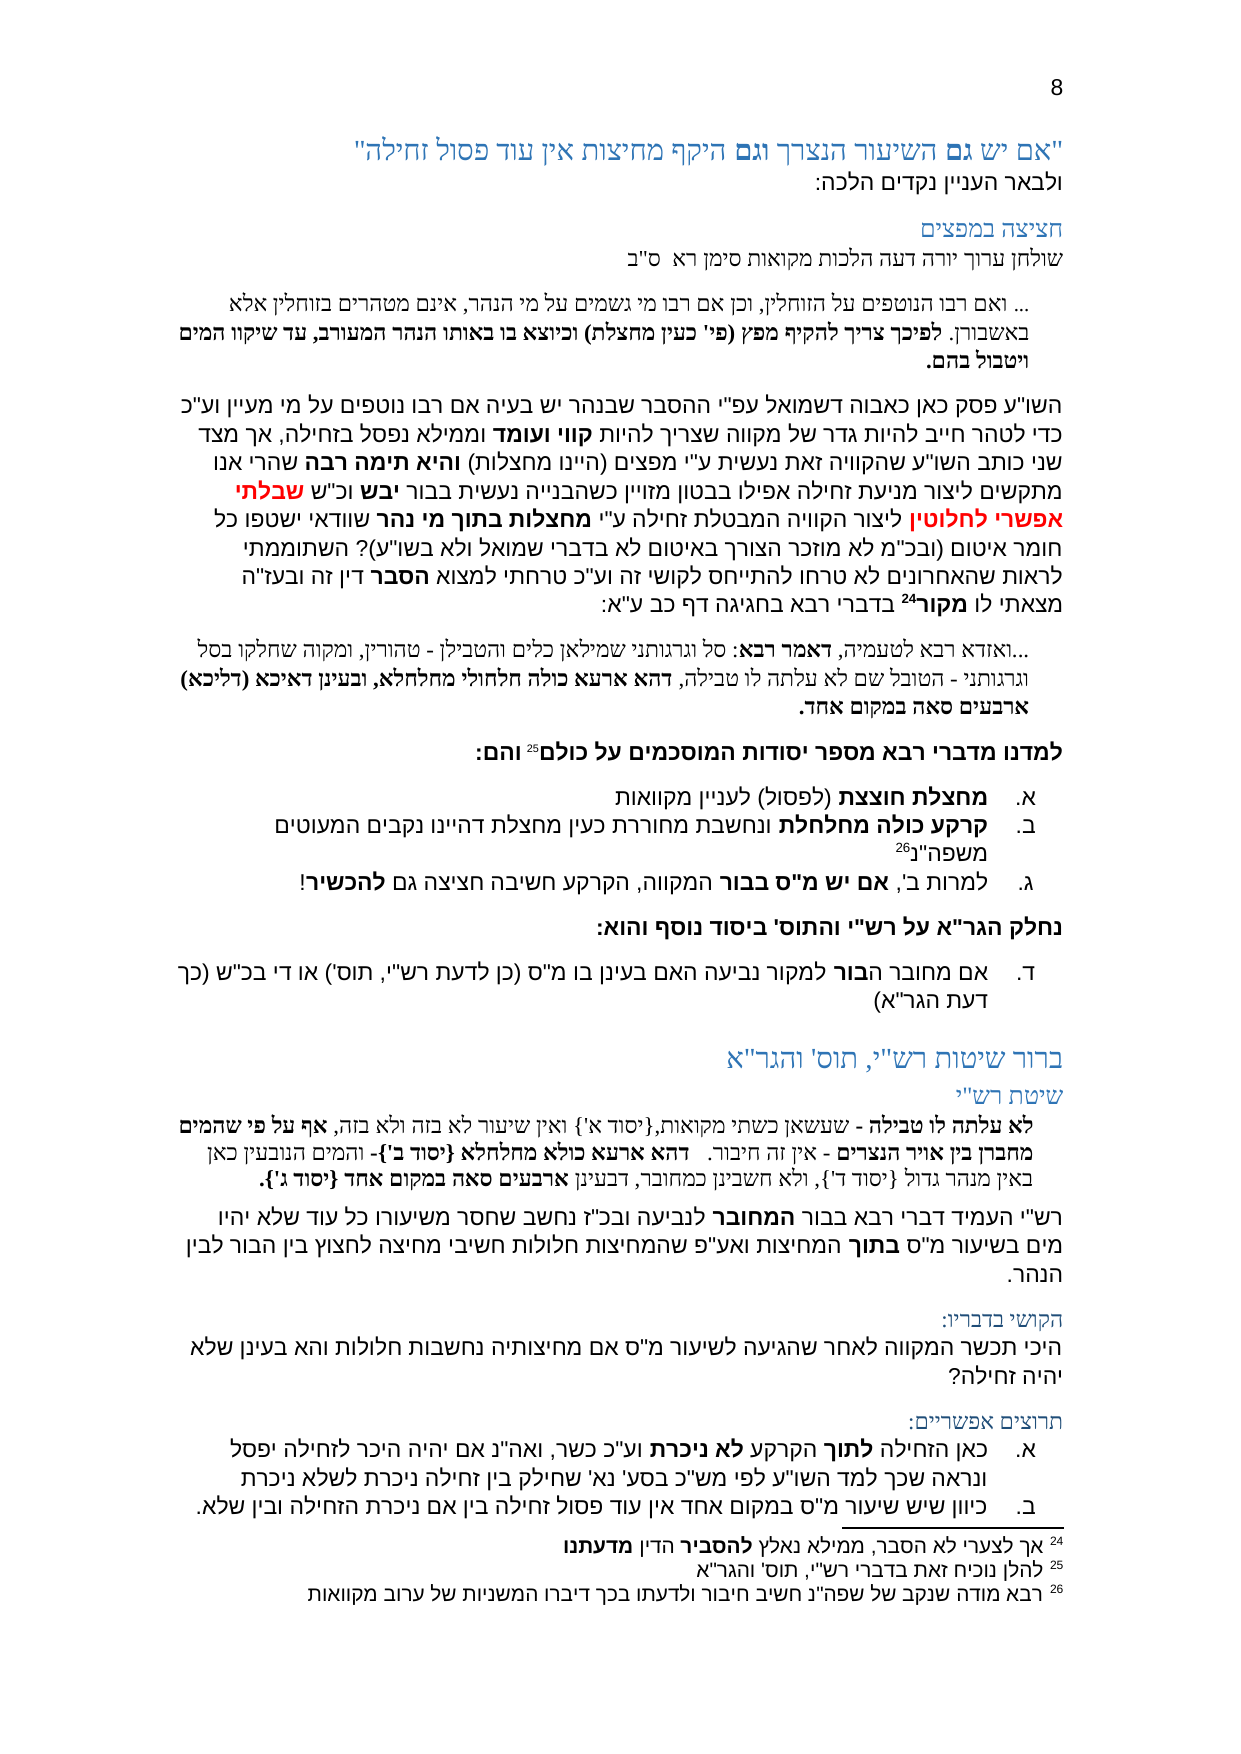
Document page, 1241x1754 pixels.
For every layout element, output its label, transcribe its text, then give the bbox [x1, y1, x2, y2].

subtitle "אם יש גם השיעור הנצרך וגם היקף מחיצות אין עוד פסול זחילה" [177, 133, 1063, 166]
text נחלק הגר"א על רש"י והתוס' ביסוד נוסף והוא: [177, 914, 1063, 940]
text רש"י העמיד דברי רבא בבור המחובר לנביעה ובכ"ז נחשב שחסר משיעורו כל עוד שלא יהיו מים בשיעור מ"ס בתוך המחיצות ואע"פ שהמחיצות חלולות חשיבי מחיצה לחצוץ בין הבור לבין הנהר. [177, 1204, 1063, 1287]
subtitle הקושי בדבריו: [177, 1306, 1063, 1332]
subtitle חציצה במפצים [177, 214, 1063, 243]
text היכי תכשר המקווה לאחר שהגיעה לשיעור מ"ס אם מחיצותיה נחשבות חלולות והא בעינן שלא יהיה זחילה? [177, 1334, 1063, 1389]
text לא עלתה לו טבילה - שעשאן כשתי מקואות,{יסוד א'} ואין שיעור לא בזה ולא בזה, אף על פי שהמים מחברן בין אויר הנצרים - אין זה חיבור. דהא ארעא כולא מחלחלא {יסוד ב'}- והמים הנובעין כאן באין מנהר גדול {יסוד ד'}, ולא חשבינן כמחובר, דבעינן ארבעים סאה במקום אחד {יסוד ג'}. [177, 1112, 1033, 1191]
text ...ואזדא רבא לטעמיה, דאמר רבא: סל וגרגותני שמילאן כלים והטבילן - טהורין, ומקוה שחלקו בסל וגרגותני - הטובל שם לא עלתה לו טבילה, דהא ארעא כולה חלחולי מחלחלא, ובעינן דאיכא (דליכא) ארבעים סאה במקום אחד. [177, 636, 1029, 720]
list קרקע כולה מחלחלת ונחשבת מחוררת כעין מחצלת דהיינו נקבים המעוטים משפה"נ [177, 812, 1026, 867]
subtitle ברור שיטות רש"י, תוס' והגר"א [177, 1041, 1063, 1074]
list כאן הזחילה לתוך הקרקע לא ניכרת וע"כ כשר, ואה"נ אם יהיה היכר לזחילה יפסל ונראה שכך למד השו"ע לפי מש"כ בסע' נא' שחילק בין זחילה ניכרת לשלא ניכרת [177, 1436, 1026, 1491]
list למרות ב', אם יש מ"ס בבור המקווה, הקרקע חשיבה חציצה גם להכשיר! [177, 869, 1026, 895]
subtitle שיטת רש"י [177, 1081, 1063, 1110]
text ולבאר העניין נקדים הלכה: [177, 169, 1063, 195]
subtitle תרוצים אפשריים: [177, 1408, 1063, 1434]
text ... ואם רבו הנוטפים על הזוחלין, וכן אם רבו מי גשמים על מי הנהר, אינם מטהרים בזוחלין אלא באשבורן. לפיכך צריך להקיף מפץ (פי' כעין מחצלת) וכיוצא בו באותו הנהר המעורב, עד שיקוו המים ויטבול בהם. [177, 290, 1029, 373]
text שולחן ערוך יורה דעה הלכות מקואות סימן רא ס"ב [177, 245, 1063, 272]
list כיוון שיש שיעור מ"ס במקום אחד אין עוד פסול זחילה בין אם ניכרת הזחילה ובין שלא. [177, 1493, 1026, 1519]
list מחצלת חוצצת (לפסול) לעניין מקוואות [177, 783, 1026, 810]
list אם מחובר הבור למקור נביעה האם בעינן בו מ"ס (כן לדעת רש"י, תוס') או די בכ"ש (כך דעת הגר"א) [177, 959, 1026, 1014]
text למדנו מדברי רבא מספר יסודות המוסכמים על כולם והם: [177, 738, 1063, 765]
text השו"ע פסק כאן כאבוה דשמואל עפ"י ההסבר שבנהר יש בעיה אם רבו נוטפים על מי מעיין וע"כ כדי לטהר חייב להיות גדר של מקווה שצריך להיות קווי ועומד וממילא נפסל בזחילה, אך מצד שני כותב השו"ע שהקוויה זאת נעשית ע"י מפצים (היינו מחצלות) והיא תימה רבה שהרי אנו מתקשים ליצור מניעת זחילה אפילו בבטון מזויין כשהבנייה נעשית בבור יבש וכ"ש שבלתי אפשרי לחלוטין ליצור הקוויה המבטלת זחילה ע"י מחצלות בתוך מי נהר שוודאי ישטפו כל חומר איטום (ובכ"מ לא מוזכר הצורך באיטום לא בדברי שמואל ולא בשו"ע)? השתוממתי לראות שהאחרונים לא טרחו להתייחס לקושי זה וע"כ טרחתי למצוא הסבר דין זה ובעז"ה מצאתי לו מקור בדברי רבא בחגיגה דף כב ע"א: [177, 392, 1063, 618]
